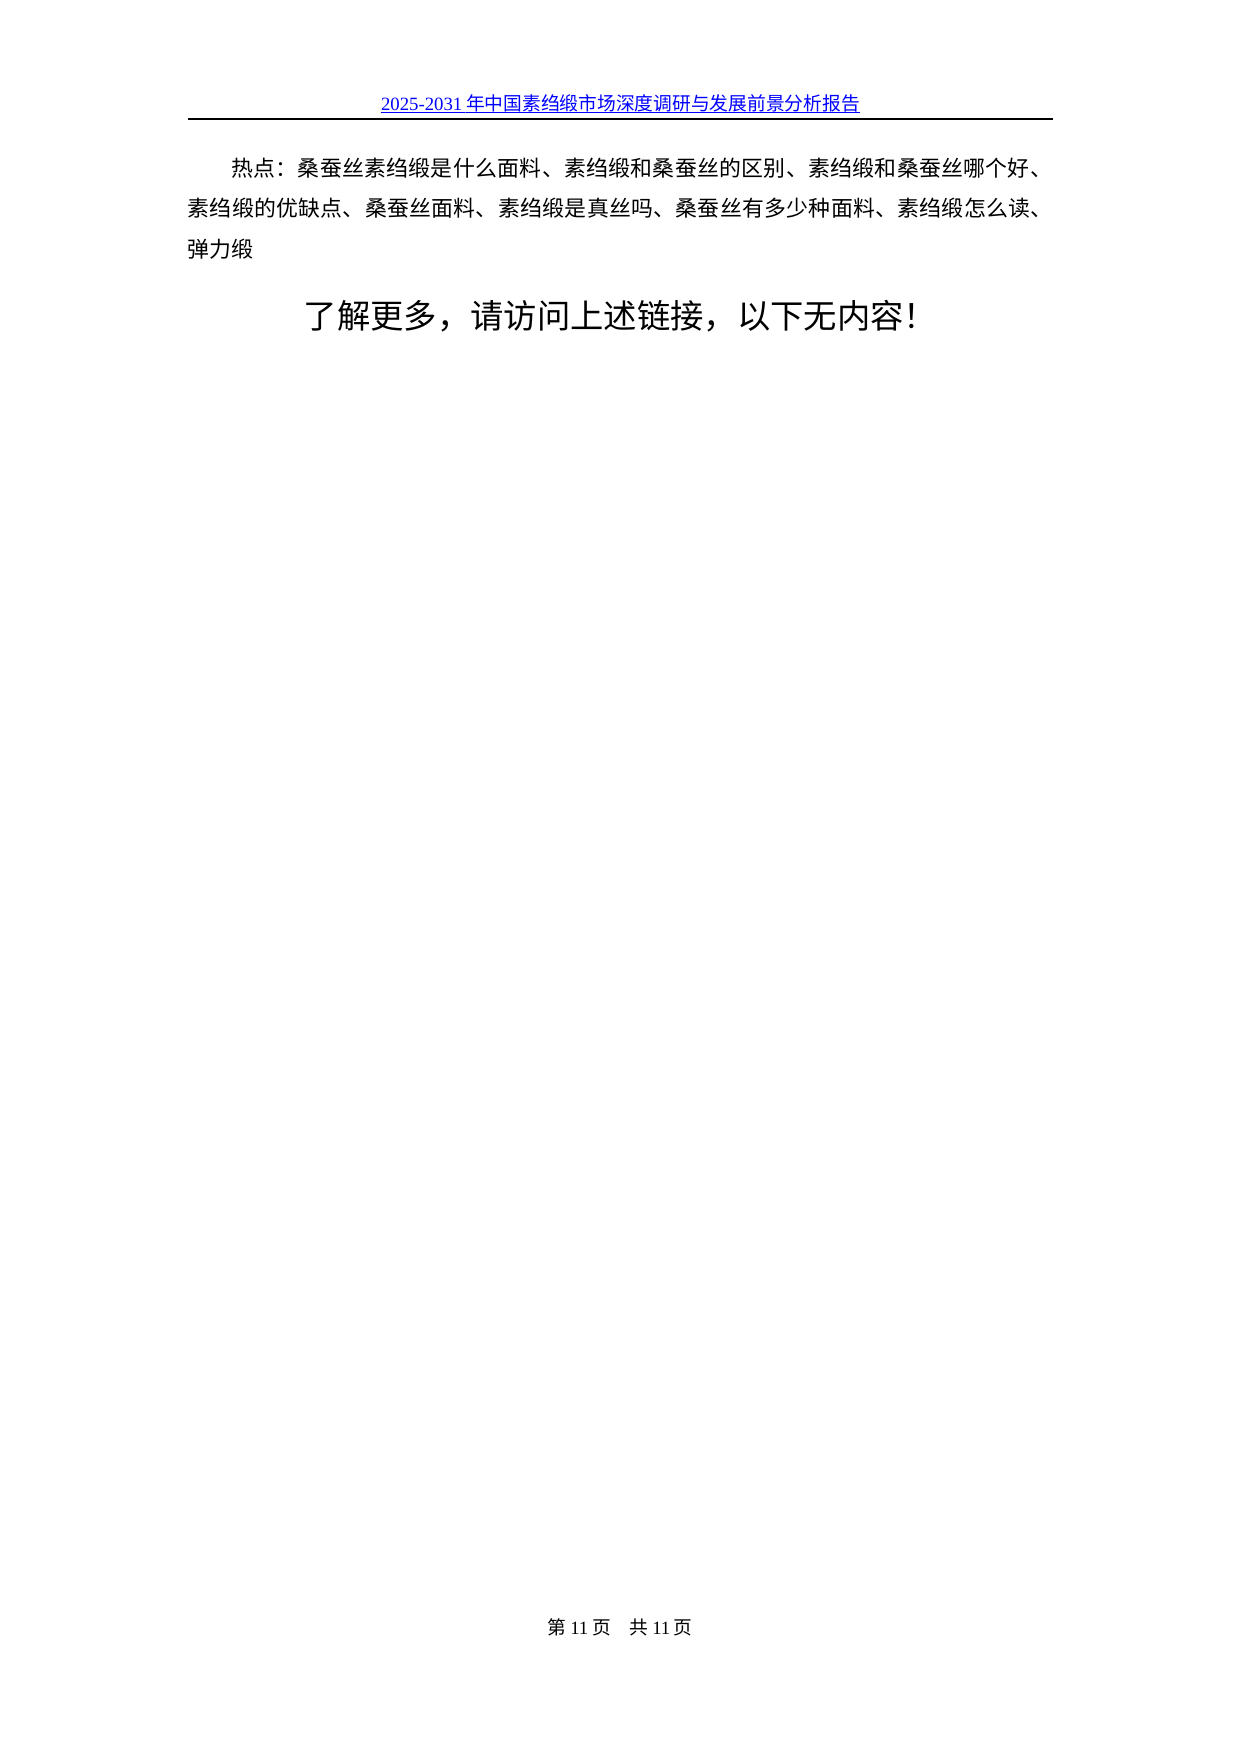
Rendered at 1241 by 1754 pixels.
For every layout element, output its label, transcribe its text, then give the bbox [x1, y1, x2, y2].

title 了解更多，请访问上述链接，以下无内容！ [187, 282, 1053, 347]
text 热点：桑蚕丝素绉缎是什么面料、素绉缎和桑蚕丝的区别、素绉缎和桑蚕丝哪个好、素绉缎的优缺点、桑蚕丝面料、素绉缎是真丝吗、桑蚕丝有多少种面料、素绉缎怎么读、弹力缎 [187, 150, 1053, 264]
